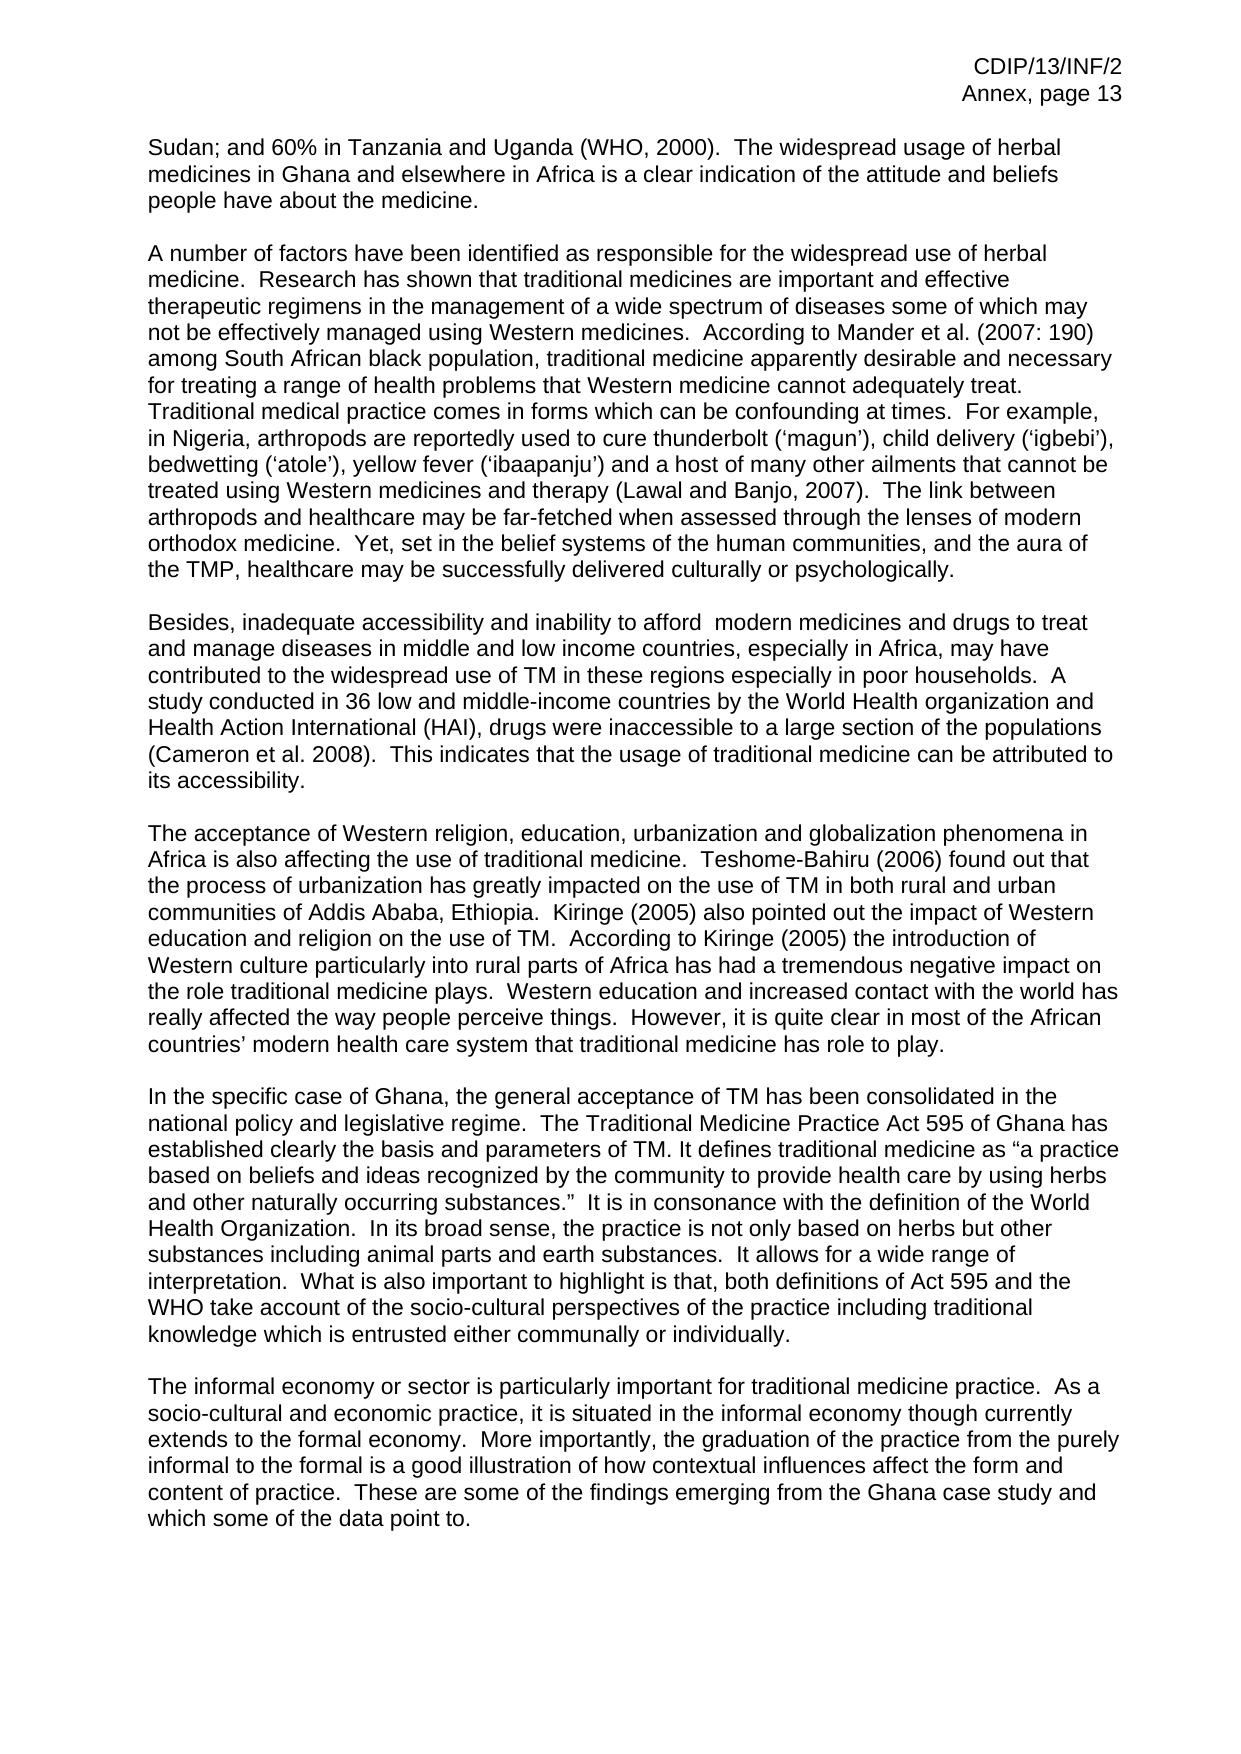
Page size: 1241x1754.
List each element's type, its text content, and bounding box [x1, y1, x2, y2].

text A number of factors have been identified as responsible for the widespread use of herbal medicine. Research has shown that traditional medicines are important and effective therapeutic regimens in the management of a wide spectrum of diseases some of which may not be effectively managed using Western medicines. According to Mander et al. (2007: 190) among South African black population, traditional medicine apparently desirable and necessary for treating a range of health problems that Western medicine cannot adequately treat. Traditional medical practice comes in forms which can be confounding at times. For example, in Nigeria, arthropods are reportedly used to cure thunderbolt (‘magun’), child delivery (‘igbebi’), bedwetting (‘atole’), yellow fever (‘ibaapanju’) and a host of many other ailments that cannot be treated using Western medicines and therapy (Lawal and Banjo, 2007). The link between arthropods and healthcare may be far-fetched when assessed through the lenses of modern orthodox medicine. Yet, set in the belief systems of the human communities, and the aura of the TMP, healthcare may be successfully delivered culturally or psychologically. [148, 240, 1122, 583]
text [148, 132, 1122, 214]
text The acceptance of Western religion, education, urbanization and globalization phenomena in Africa is also affecting the use of traditional medicine. Teshome-Bahiru (2006) found out that the process of urbanization has greatly impacted on the use of TM in both rural and urban communities of Addis Ababa, Ethiopia. Kiringe (2005) also pointed out the impact of Western education and religion on the use of TM. According to Kiringe (2005) the introduction of Western culture particularly into rural parts of Africa has had a tremendous negative impact on the role traditional medicine plays. Western education and increased contact with the world has really affected the way people perceive things. However, it is quite clear in most of the African countries’ modern health care system that traditional medicine has role to play. [148, 820, 1122, 1057]
text Besides, inadequate accessibility and inability to afford modern medicines and drugs to treat and manage diseases in middle and low income countries, especially in Africa, may have contributed to the widespread use of TM in these regions especially in poor households. A study conducted in 36 low and middle-income countries by the World Health organization and Health Action International (HAI), drugs were inaccessible to a large section of the populations (Cameron et al. 2008). This indicates that the usage of traditional medicine can be attributed to its accessibility. [148, 609, 1122, 793]
text In the specific case of Ghana, the general acceptance of TM has been consolidated in the national policy and legislative regime. The Traditional Medicine Practice Act 595 of Ghana has established clearly the basis and parameters of TM. It defines traditional medicine as “a practice based on beliefs and ideas recognized by the community to provide health care by using herbs and other naturally occurring substances.” It is in consonance with the definition of the World Health Organization. In its broad sense, the practice is not only based on herbs but other substances including animal parts and earth substances. It allows for a wide range of interpretation. What is also important to highlight is that, both definitions of Act 595 and the WHO take account of the socio-cultural perspectives of the practice including traditional knowledge which is entrusted either communally or individually. [148, 1083, 1122, 1347]
text The informal economy or sector is particularly important for traditional medicine practice. As a socio-cultural and economic practice, it is situated in the informal economy though currently extends to the formal economy. More importantly, the graduation of the practice from the purely informal to the formal is a good illustration of how contextual influences affect the form and content of practice. These are some of the findings emerging from the Ghana case study and which some of the data point to. [148, 1373, 1122, 1531]
